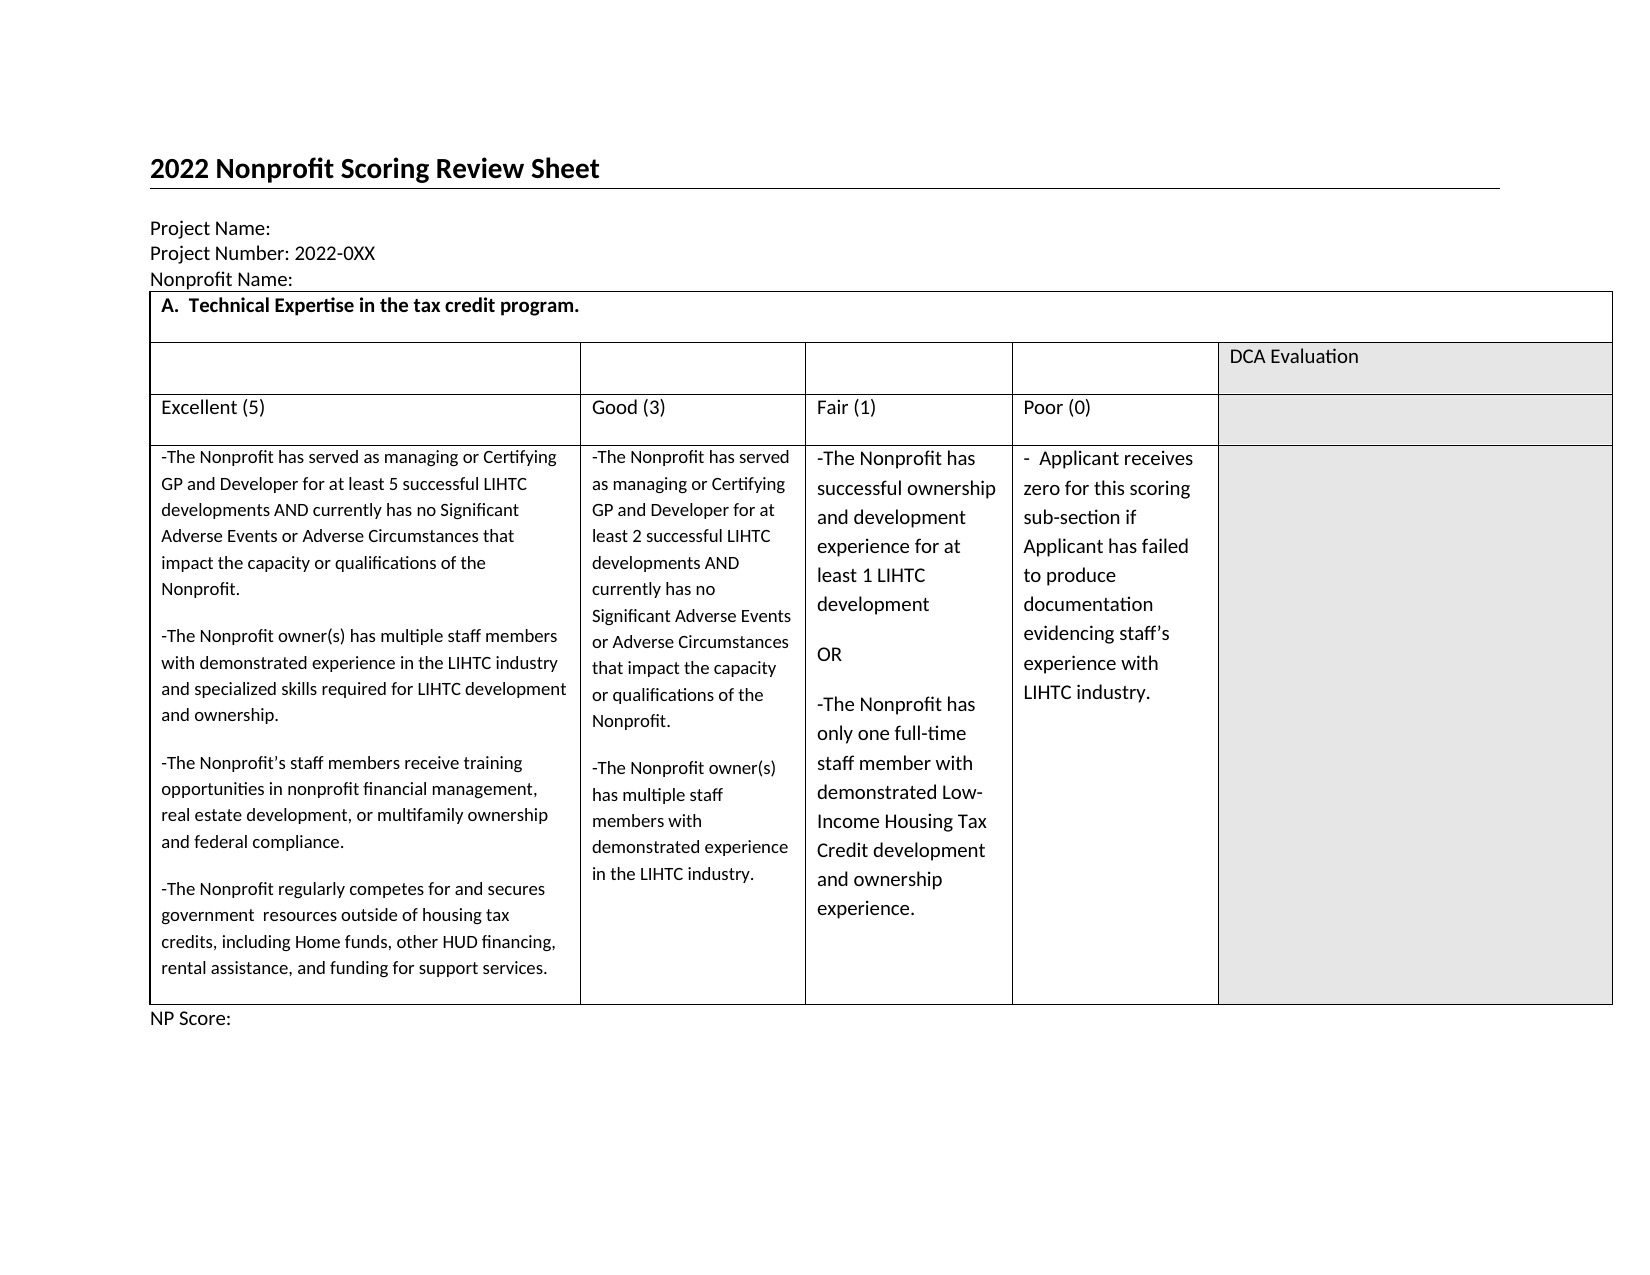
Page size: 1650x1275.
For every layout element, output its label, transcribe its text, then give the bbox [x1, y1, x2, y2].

table_cell [1219, 395, 1612, 444]
table_cell [151, 343, 580, 393]
table_cell [806, 343, 1012, 393]
table_cell [1219, 446, 1612, 1004]
table_cell Excellent (5) [151, 395, 580, 444]
table_cell Poor (0) [1013, 395, 1218, 444]
table_cell -The Nonprofit has served as managing or Certifying GP and Developer for at least 2 successful LIHTC developments AND currently has no Significant Adverse Events or Adverse Circumstances that impact the capacity or qualifications of the Nonprofit. -The Nonprofit owner(s) has multiple staff members with demonstrated experience in the LIHTC industry. [581, 446, 805, 1004]
table_cell - Applicant receives zero for this scoring sub-section if Applicant has failed to produce documentation evidencing staff’s experience with LIHTC industry. [1013, 446, 1218, 1004]
text Project Number: 2022-0XX [150, 240, 1500, 266]
table_cell DCA Evaluation [1219, 343, 1612, 393]
table_cell -The Nonprofit has successful ownership and development experience for at least 1 LIHTC development OR -The Nonprofit has only one full-time staff member with demonstrated Low-Income Housing Tax Credit development and ownership experience. [806, 446, 1012, 1004]
text Project Name: [150, 215, 1500, 240]
text NP Score: [150, 1005, 1500, 1030]
table_cell -The Nonprofit has served as managing or Certifying GP and Developer for at least 5 successful LIHTC developments AND currently has no Significant Adverse Events or Adverse Circumstances that impact the capacity or qualifications of the Nonprofit. -The Nonprofit owner(s) has multiple staff members with demonstrated experience in the LIHTC industry and specialized skills required for LIHTC development and ownership. -The Nonprofit’s staff members receive training opportunities in nonprofit financial management, real estate development, or multifamily ownership and federal compliance. -The Nonprofit regularly competes for and secures government resources outside of housing tax credits, including Home funds, other HUD financing, rental assistance, and funding for support services. [151, 446, 580, 1004]
table_cell [581, 343, 805, 393]
table_cell Good (3) [581, 395, 805, 444]
table_cell Fair (1) [806, 395, 1012, 444]
text 2022 Nonprofit Scoring Review Sheet [150, 150, 1500, 188]
table_cell [1013, 343, 1218, 393]
table_header A. Technical Expertise in the tax credit program. [151, 292, 1612, 342]
text Nonprofit Name: [150, 266, 1500, 291]
